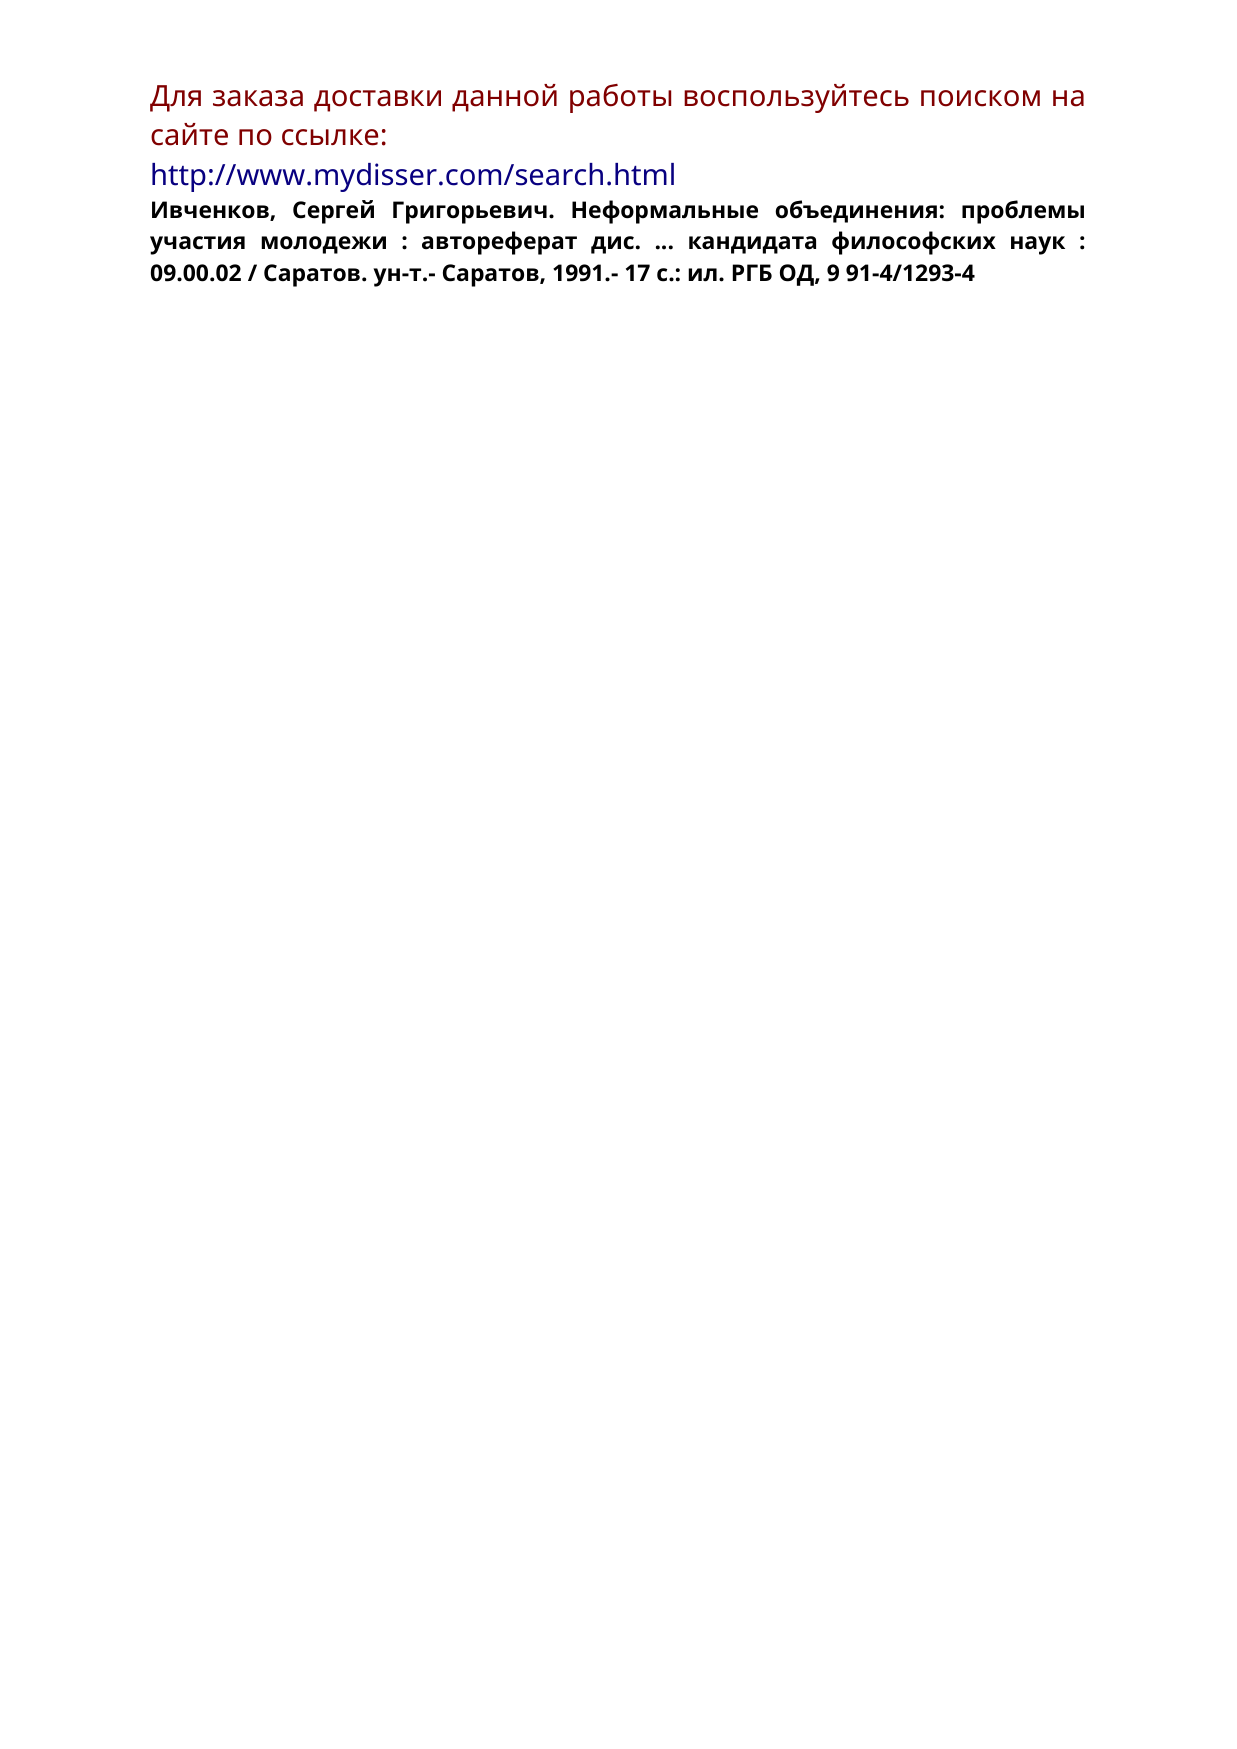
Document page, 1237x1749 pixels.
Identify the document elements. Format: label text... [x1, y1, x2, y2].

text Ивченков, Сергей Григорьевич. Неформальные объединения: проблемы участия молодежи : автореферат дис. ... кандидата философских наук : 09.00.02 / Саратов. ун-т.- Саратов, 1991.- 17 с.: ил. РГБ ОД, 9 91-4/1293-4 [150, 194, 1086, 288]
